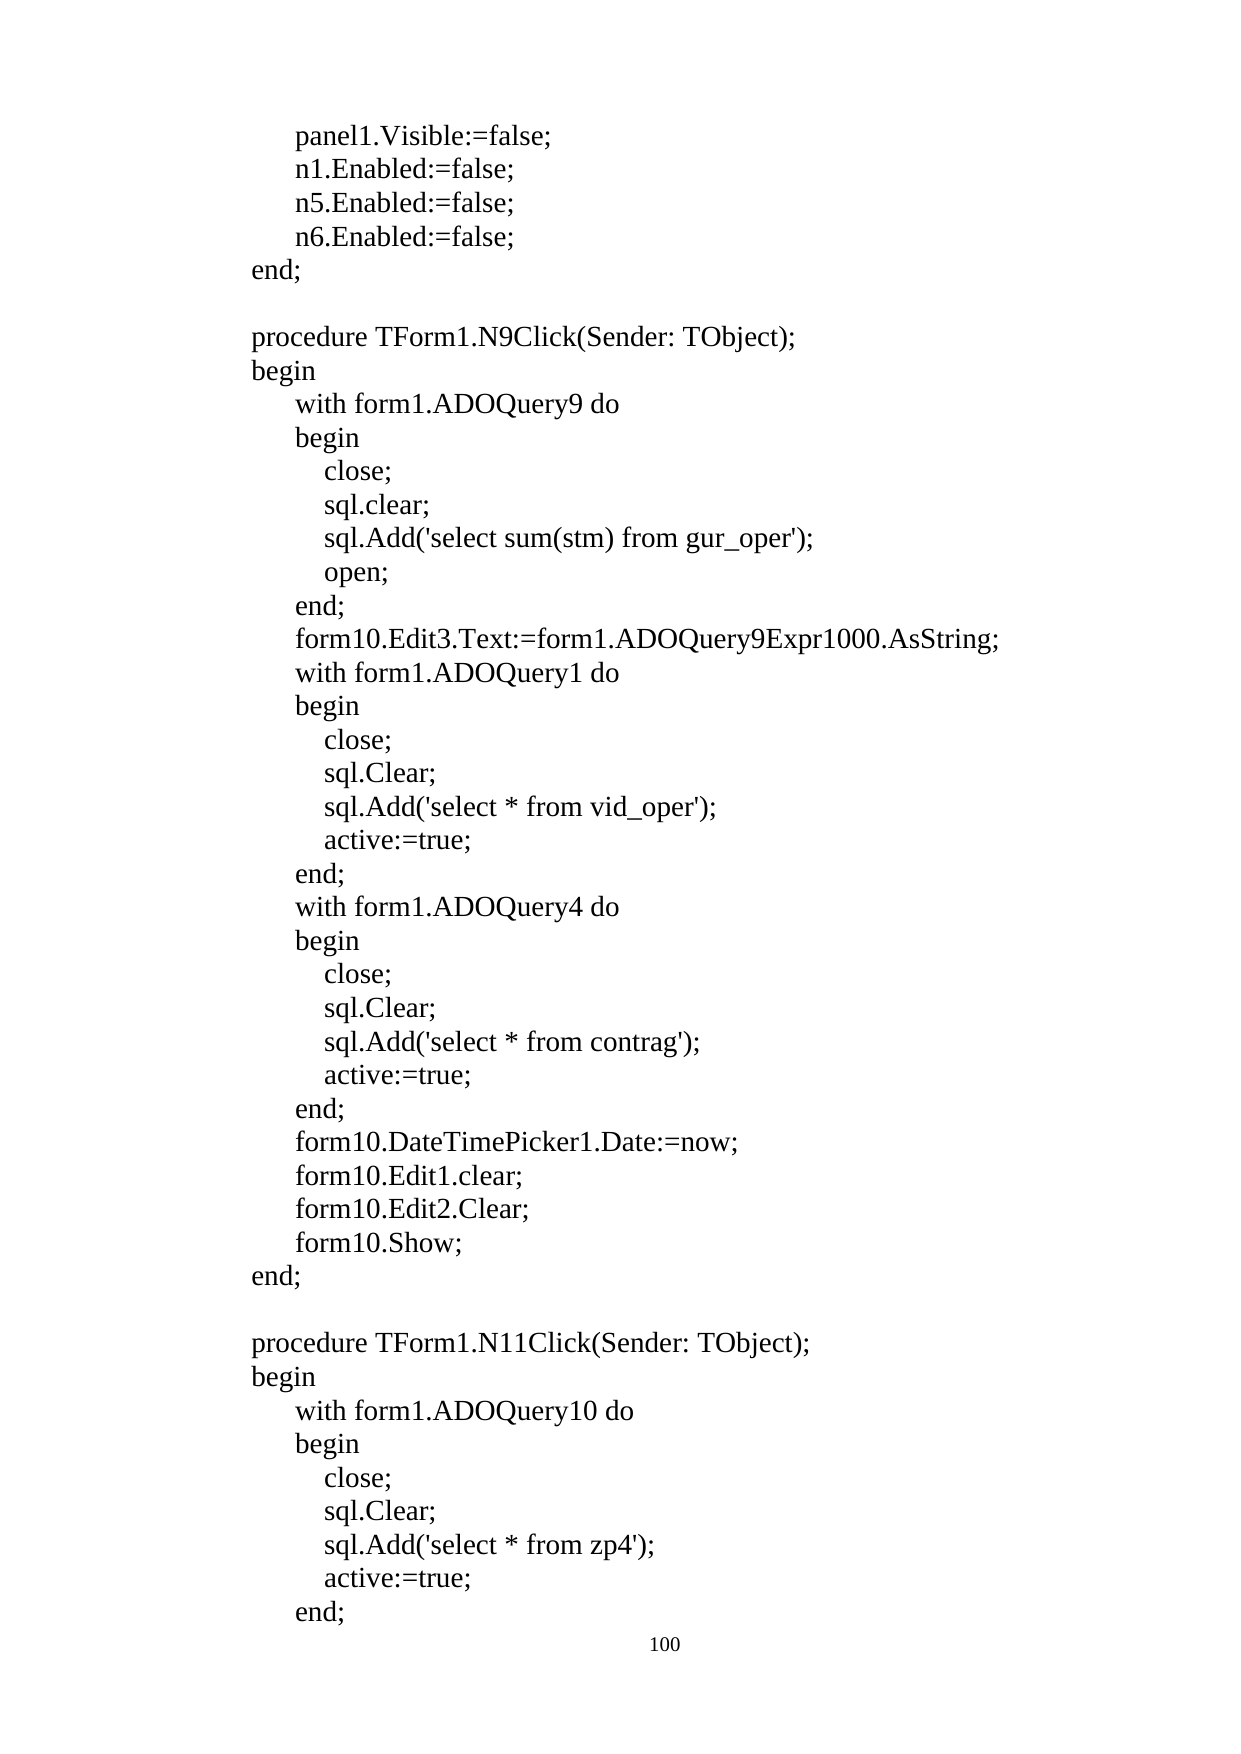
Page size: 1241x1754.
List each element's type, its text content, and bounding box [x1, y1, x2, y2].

text form10.Show; [177, 1225, 1152, 1258]
text begin [177, 420, 1152, 453]
text close; [177, 453, 1152, 487]
text end; [177, 1258, 1152, 1292]
text active:=true; [177, 822, 1152, 856]
text end; [177, 1594, 1152, 1627]
text begin [177, 1359, 1152, 1393]
text close; [177, 957, 1152, 990]
text n6.Enabled:=false; [177, 219, 1152, 252]
text form10.Edit2.Clear; [177, 1191, 1152, 1225]
text begin [177, 1426, 1152, 1460]
text begin [177, 353, 1152, 386]
text with form1.ADOQuery10 do [177, 1393, 1152, 1426]
text sql.Add('select * from contrag'); [177, 1024, 1152, 1057]
text procedure TForm1.N11Click(Sender: TObject); [177, 1326, 1152, 1359]
text end; [177, 856, 1152, 889]
text close; [177, 722, 1152, 755]
text end; [177, 252, 1152, 286]
text sql.Add('select * from vid_oper'); [177, 789, 1152, 822]
text close; [177, 1460, 1152, 1493]
text procedure TForm1.N9Click(Sender: TObject); [177, 319, 1152, 353]
text with form1.ADOQuery1 do [177, 655, 1152, 688]
text begin [177, 923, 1152, 957]
text end; [177, 588, 1152, 621]
text active:=true; [177, 1560, 1152, 1594]
text sql.Clear; [177, 990, 1152, 1024]
text with form1.ADOQuery4 do [177, 889, 1152, 923]
text sql.Add('select sum(stm) from gur_oper'); [177, 521, 1152, 554]
text form10.Edit3.Text:=form1.ADOQuery9Expr1000.AsString; [177, 621, 1152, 655]
text sql.Add('select * from zp4'); [177, 1527, 1152, 1560]
text begin [177, 688, 1152, 722]
text panel1.Visible:=false; [177, 118, 1152, 152]
text active:=true; [177, 1057, 1152, 1091]
text n5.Enabled:=false; [177, 185, 1152, 219]
text form10.Edit1.clear; [177, 1158, 1152, 1191]
text with form1.ADOQuery9 do [177, 386, 1152, 420]
text sql.clear; [177, 487, 1152, 521]
text n1.Enabled:=false; [177, 152, 1152, 185]
text end; [177, 1091, 1152, 1124]
text sql.Clear; [177, 755, 1152, 789]
text sql.Clear; [177, 1493, 1152, 1527]
text form10.DateTimePicker1.Date:=now; [177, 1124, 1152, 1158]
text open; [177, 554, 1152, 588]
